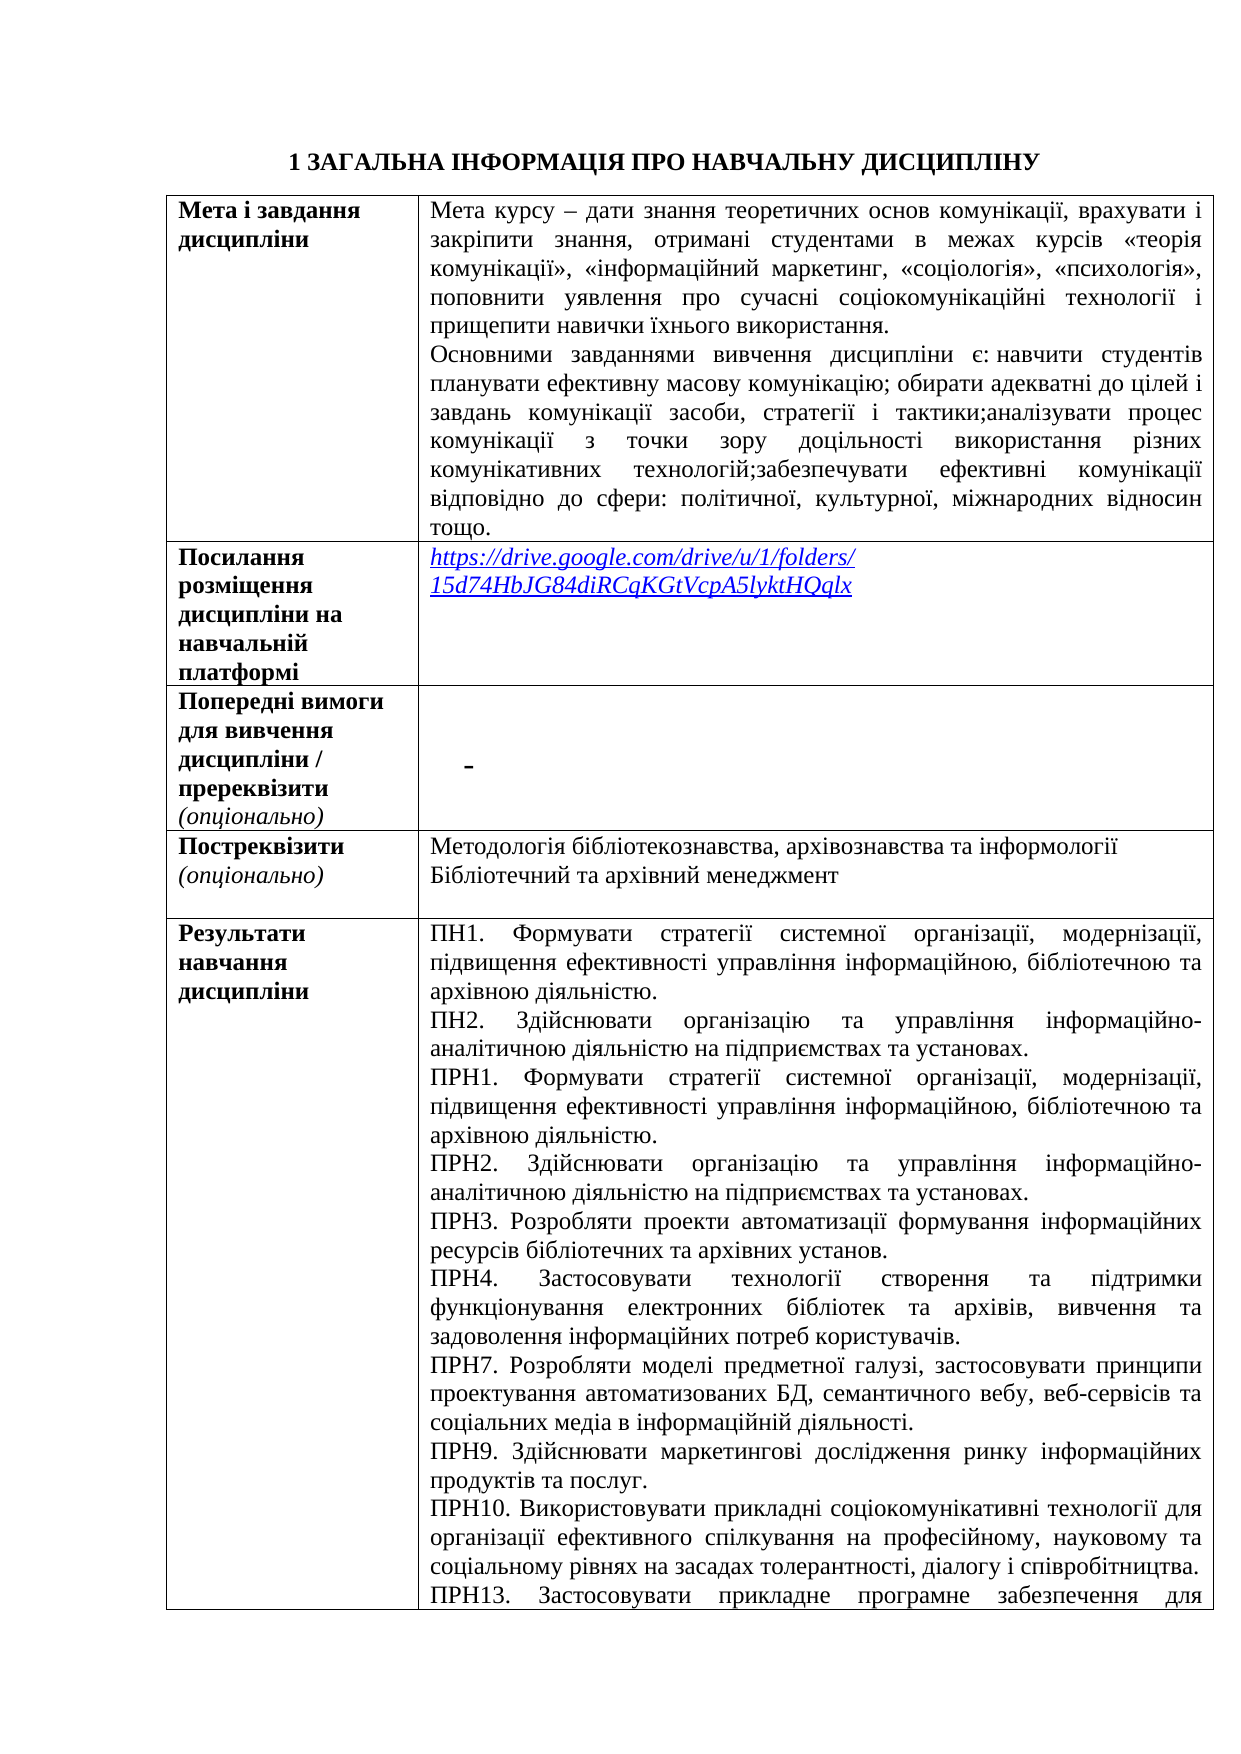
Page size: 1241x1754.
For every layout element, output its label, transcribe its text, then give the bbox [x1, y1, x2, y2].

table_cell https://drive.google.com/drive/u/1/folders/15d74HbJG84diRCqKGtVcpA5lyktHQqlx [419, 542, 1213, 685]
table_header Мета і завдання дисципліни [167, 196, 418, 541]
table_cell Попередні вимоги для вивчення дисципліни / пререквізити (опціонально) [167, 686, 418, 830]
table_cell Методологія бібліотекознавства, архівознавства та інформології Бібліотечний та архівний менеджмент [419, 831, 1213, 917]
table_cell Посилання розміщення дисципліни на навчальній платформі [167, 542, 418, 685]
table_cell Постреквізити (опціонально) [167, 831, 418, 917]
table_cell - [419, 686, 1213, 830]
table_header Мета курсу – дати знання теоретичних основ комунікації, врахувати і закріпити знання, отримані студентами в межах курсів «теорія комунікації», «інформаційний маркетинг, «соціологія», «психологія», поповнити уявлення про сучасні соціокомунікаційні технології і прищепити навички їхнього використання. Основними завданнями вивчення дисципліни є: навчити студентів планувати ефективну масову комунікацію; обирати адекватні до цілей і завдань комунікації засоби, стратегії і тактики;аналізувати процес комунікації з точки зору доцільності використання різних комунікативних технологій;забезпечувати ефективні комунікації відповідно до сфери: політичної, культурної, міжнародних відносин тощо. [419, 196, 1213, 541]
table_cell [167, 919, 418, 1608]
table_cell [419, 919, 1213, 1608]
text 1 ЗАГАЛЬНА ІНФОРМАЦІЯ ПРО НАВЧАЛЬНУ ДИСЦИПЛІНУ [177, 147, 1152, 176]
